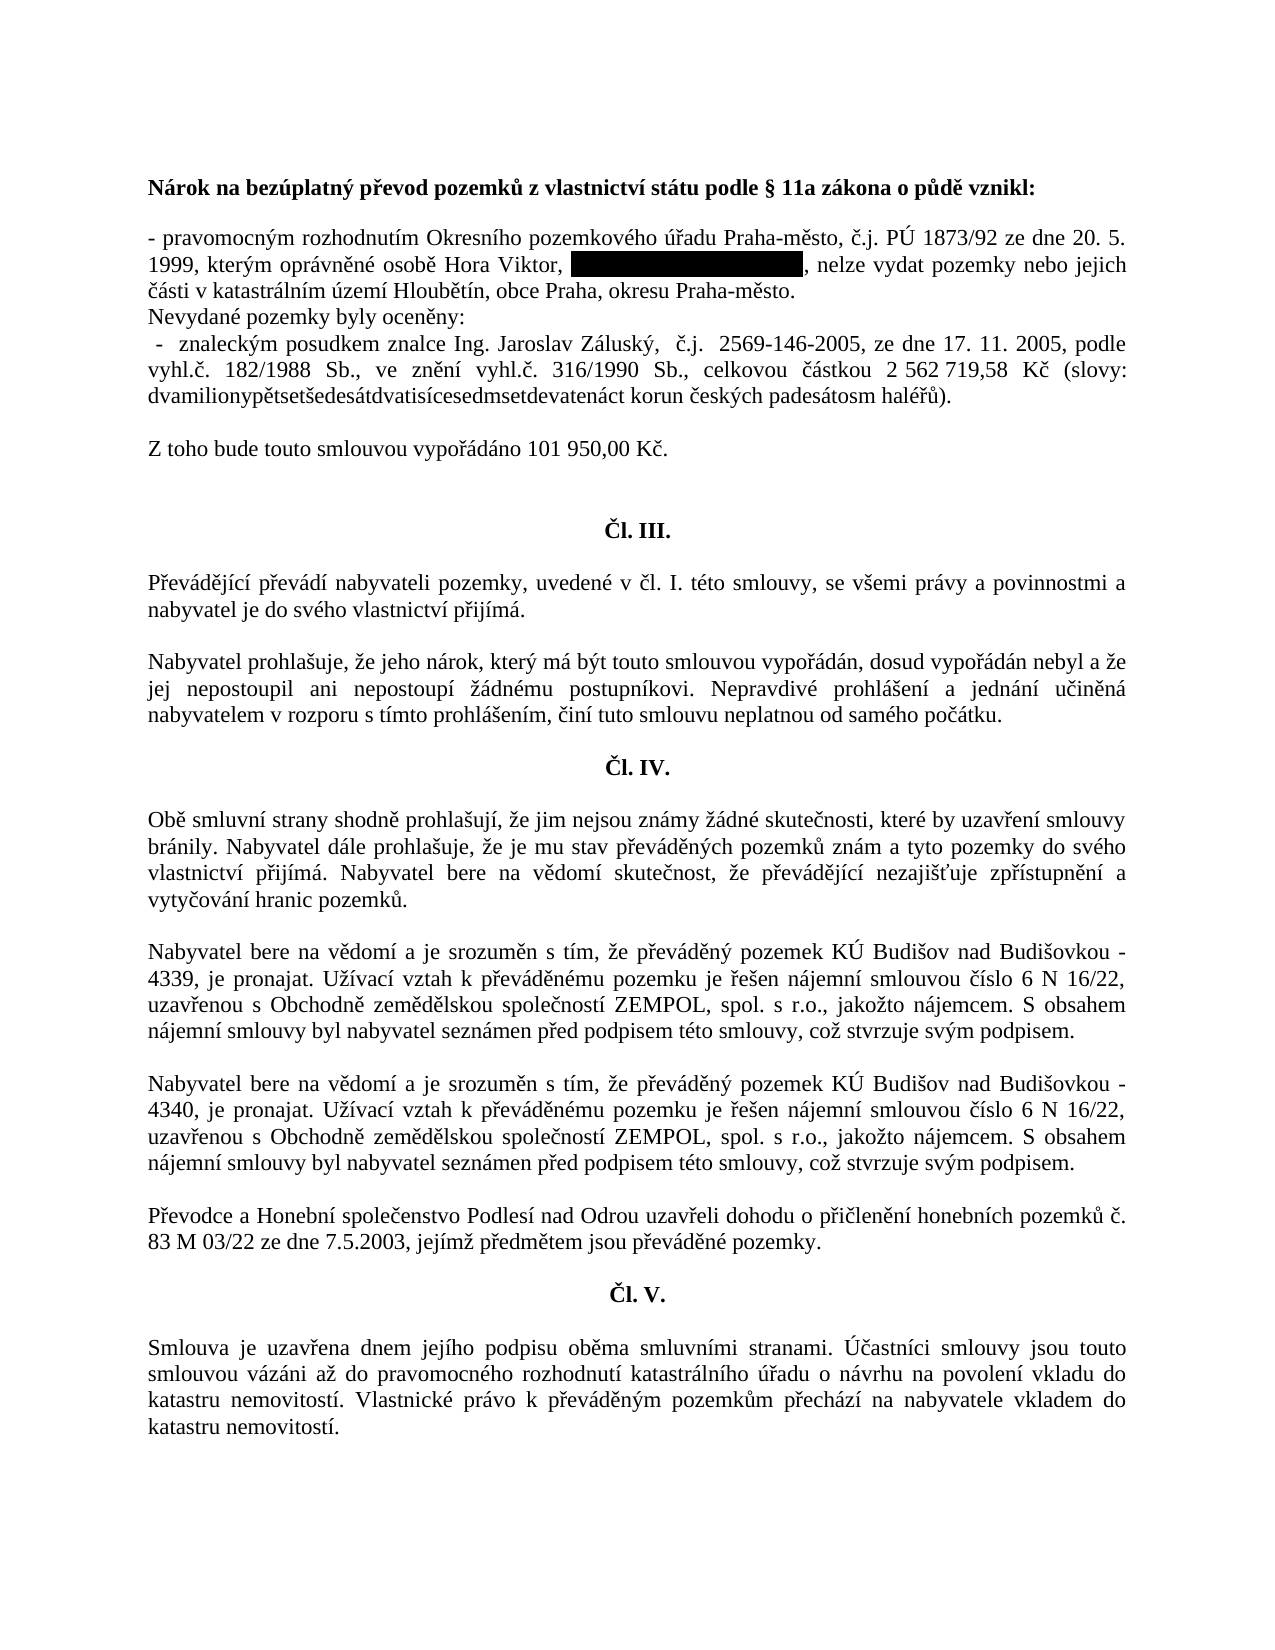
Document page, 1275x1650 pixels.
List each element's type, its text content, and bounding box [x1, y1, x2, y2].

text Převádějící převádí nabyvateli pozemky, uvedené v čl. I. této smlouvy, se všemi právy a povinnostmi a nabyvatel je do svého vlastnictví přijímá. [148, 569, 1127, 622]
text Čl. III. [148, 517, 1127, 543]
text - pravomocným rozhodnutím Okresního pozemkového úřadu Praha-město, č.j. PÚ 1873/92 ze dne 20. 5. 1999, kterým oprávněné osobě Hora Viktor, rodné číslo 560920/0531, nelze vydat pozemky nebo jejich části v katastrálním území Hloubětín, obce Praha, okresu Praha-město. [148, 224, 1127, 303]
text Převodce a Honební společenstvo Podlesí nad Odrou uzavřeli dohodu o přičlenění honebních pozemků č. 83 M 03/22 ze dne 7.5.2003, jejímž předmětem jsou převáděné pozemky. [148, 1202, 1127, 1254]
text Nabyvatel bere na vědomí a je srozuměn s tím, že převáděný pozemek KÚ Budišov nad Budišovkou - 4340, je pronajat. Užívací vztah k převáděnému pozemku je řešen nájemní smlouvou číslo 6 N 16/22, uzavřenou s Obchodně zemědělskou společností ZEMPOL, spol. s r.o., jakožto nájemcem. S obsahem nájemní smlouvy byl nabyvatel seznámen před podpisem této smlouvy, což stvrzuje svým podpisem. [148, 1070, 1127, 1176]
text Nabyvatel prohlašuje, že jeho nárok, který má být touto smlouvou vypořádán, dosud vypořádán nebyl a že jej nepostoupil ani nepostoupí žádnému postupníkovi. Nepravdivé prohlášení a jednání učiněná nabyvatelem v rozporu s tímto prohlášením, činí tuto smlouvu neplatnou od samého počátku. [148, 648, 1127, 727]
text Nabyvatel bere na vědomí a je srozuměn s tím, že převáděný pozemek KÚ Budišov nad Budišovkou - 4339, je pronajat. Užívací vztah k převáděnému pozemku je řešen nájemní smlouvou číslo 6 N 16/22, uzavřenou s Obchodně zemědělskou společností ZEMPOL, spol. s r.o., jakožto nájemcem. S obsahem nájemní smlouvy byl nabyvatel seznámen před podpisem této smlouvy, což stvrzuje svým podpisem. [148, 938, 1127, 1044]
text Nárok na bezúplatný převod pozemků z vlastnictví státu podle § 11a zákona o půdě vznikl: [148, 174, 1127, 200]
text Obě smluvní strany shodně prohlašují, že jim nejsou známy žádné skutečnosti, které by uzavření smlouvy bránily. Nabyvatel dále prohlašuje, že je mu stav převáděných pozemků znám a tyto pozemky do svého vlastnictví přijímá. Nabyvatel bere na vědomí skutečnost, že převádějící nezajišťuje zpřístupnění a vytyčování hranic pozemků. [148, 807, 1127, 912]
text Čl. V. [148, 1281, 1127, 1307]
text - znaleckým posudkem znalce Ing. Jaroslav Záluský, č.j. 2569-146-2005, ze dne 17. 11. 2005, podle vyhl.č. 182/1988 Sb., ve znění vyhl.č. 316/1990 Sb., celkovou částkou 2 562 719,58 Kč (slovy: dvamilionypětsetšedesátdvatisícesedmsetdevatenáct korun českých padesátosm haléřů). [148, 330, 1127, 409]
text Čl. IV. [148, 754, 1127, 780]
text Smlouva je uzavřena dnem jejího podpisu oběma smluvními stranami. Účastníci smlouvy jsou touto smlouvou vázáni až do pravomocného rozhodnutí katastrálního úřadu o návrhu na povolení vkladu do katastru nemovitostí. Vlastnické právo k převáděným pozemkům přechází na nabyvatele vkladem do katastru nemovitostí. [148, 1334, 1127, 1439]
text Nevydané pozemky byly oceněny: [148, 303, 1127, 330]
text Z toho bude touto smlouvou vypořádáno 101 950,00 Kč. [148, 435, 1127, 462]
